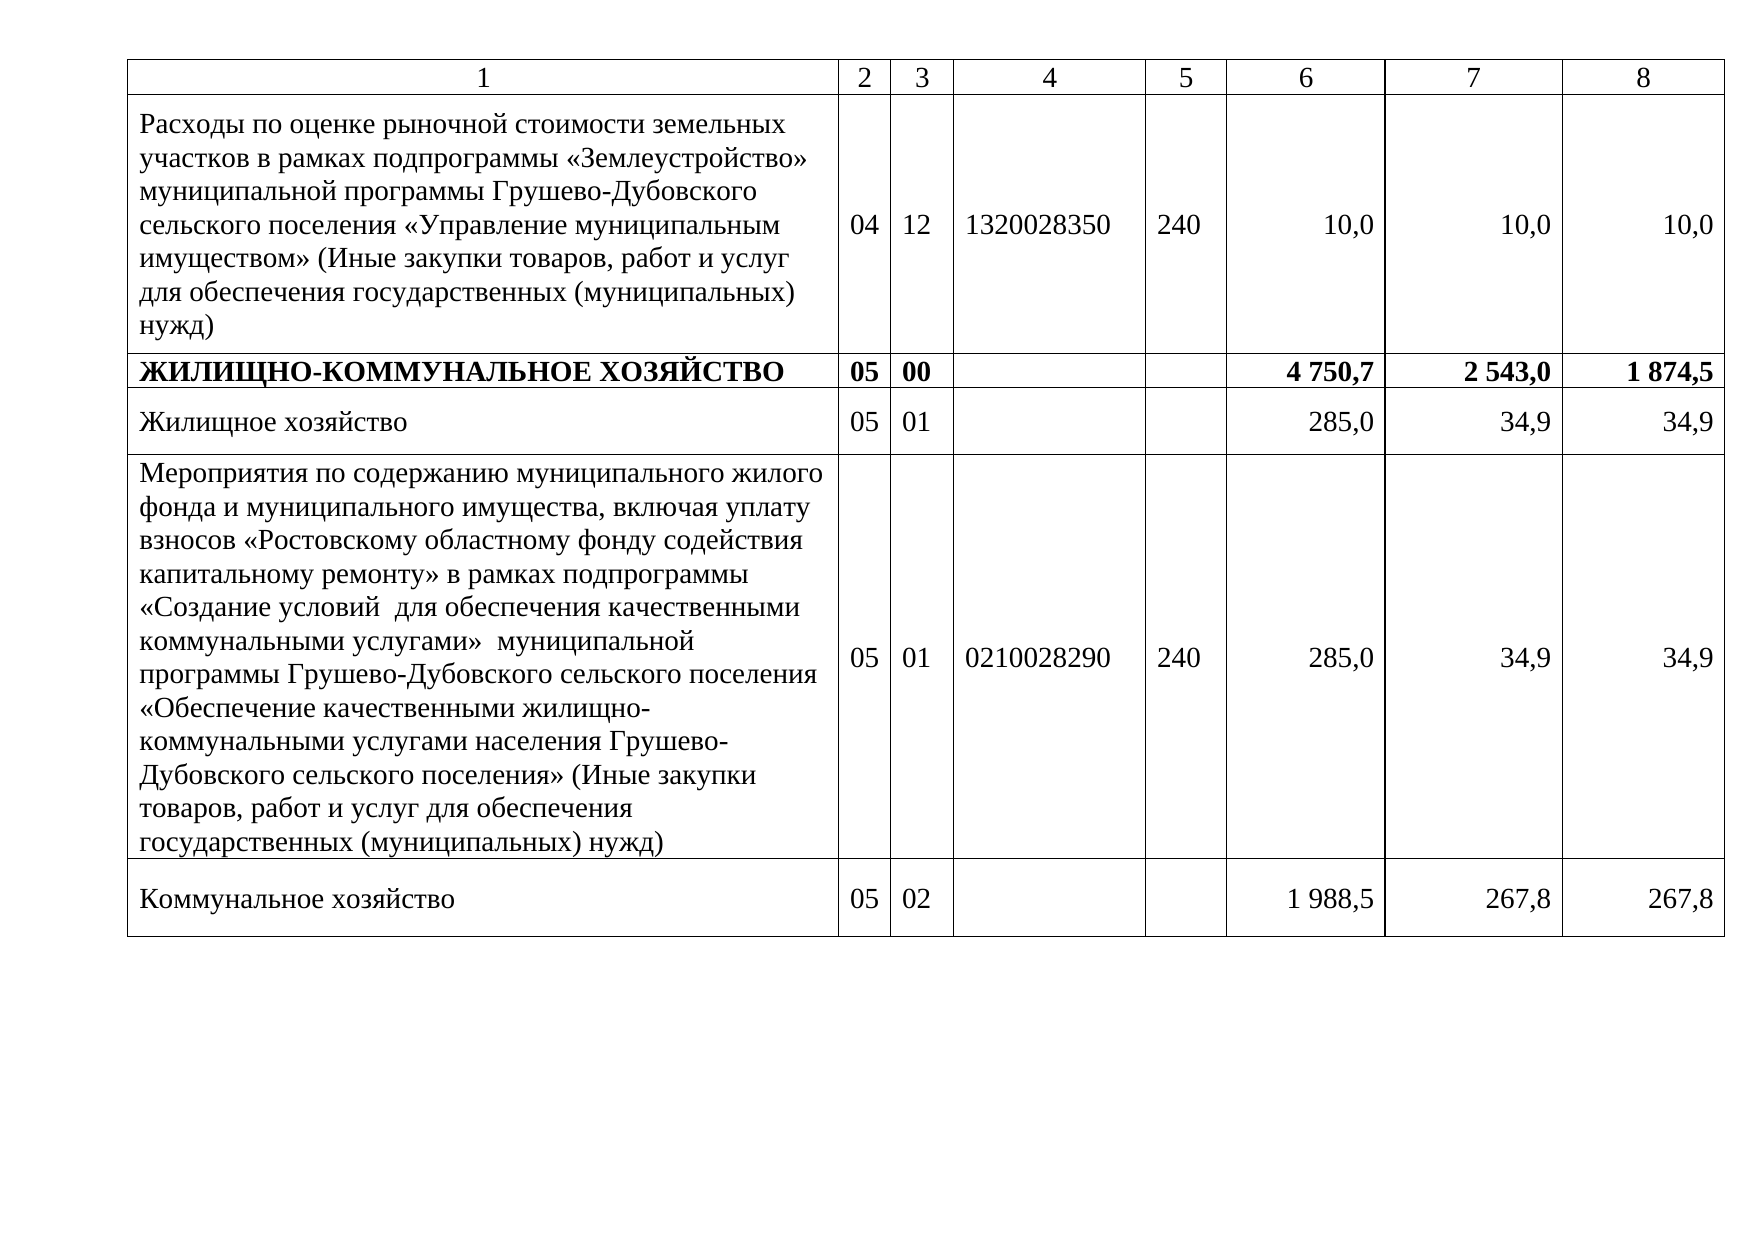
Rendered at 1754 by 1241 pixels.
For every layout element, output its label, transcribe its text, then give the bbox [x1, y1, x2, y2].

table_header 5 [1146, 60, 1226, 94]
table_cell ЖИЛИЩНО-КОММУНАЛЬНОЕ ХОЗЯЙСТВО [128, 354, 838, 387]
table_cell 1 874,5 [1563, 354, 1724, 387]
table_cell 240 [1146, 455, 1226, 858]
table_cell 240 [1146, 95, 1226, 353]
table_cell [1146, 354, 1226, 387]
table_cell 10,0 [1386, 95, 1562, 353]
table_cell Расходы по оценке рыночной стоимости земельных участков в рамках подпрограммы «Землеустройство» муниципальной программы Грушево-Дубовского сельского поселения «Управление муниципальным имуществом» (Иные закупки товаров, работ и услуг для обеспечения государственных (муниципальных) нужд) [128, 95, 838, 353]
table_cell Коммунальное хозяйство [128, 859, 838, 936]
table_cell 34,9 [1386, 388, 1562, 454]
table_cell 4 750,7 [1227, 354, 1384, 387]
table_cell 05 [839, 455, 890, 858]
table_cell 10,0 [1563, 95, 1724, 353]
table_cell Жилищное хозяйство [128, 388, 838, 454]
table_cell [954, 859, 1145, 936]
table_cell 04 [839, 95, 890, 353]
table_cell 01 [891, 455, 953, 858]
table_header 6 [1227, 60, 1384, 94]
table_cell 01 [891, 388, 953, 454]
table_cell 2 543,0 [1386, 354, 1562, 387]
table_cell 34,9 [1386, 455, 1562, 858]
table_header 4 [954, 60, 1145, 94]
table_cell 00 [891, 354, 953, 387]
table_cell 12 [891, 95, 953, 353]
table_cell 05 [839, 354, 890, 387]
table_cell [954, 388, 1145, 454]
table_header 7 [1386, 60, 1562, 94]
table_header 2 [839, 60, 890, 94]
table_cell [1146, 859, 1226, 936]
table_cell 285,0 [1227, 455, 1384, 858]
table_cell 267,8 [1386, 859, 1562, 936]
table_cell 285,0 [1227, 388, 1384, 454]
table_cell 05 [839, 859, 890, 936]
table_cell [954, 354, 1145, 387]
table_cell 10,0 [1227, 95, 1384, 353]
table_header 1 [128, 60, 838, 94]
table_cell 1320028350 [954, 95, 1145, 353]
table_cell Мероприятия по содержанию муниципального жилого фонда и муниципального имущества, включая уплату взносов «Ростовскому областному фонду содействия капитальному ремонту» в рамках подпрограммы «Создание условий для обеспечения качественными коммунальными услугами» муниципальной программы Грушево-Дубовского сельского поселения «Обеспечение качественными жилищно-коммунальными услугами населения Грушево-Дубовского сельского поселения» (Иные закупки товаров, работ и услуг для обеспечения государственных (муниципальных) нужд) [128, 455, 838, 858]
table_header 8 [1563, 60, 1724, 94]
table_header 3 [891, 60, 953, 94]
table_cell 02 [891, 859, 953, 936]
table_cell 0210028290 [954, 455, 1145, 858]
table_cell 34,9 [1563, 455, 1724, 858]
table_cell [1146, 388, 1226, 454]
table_cell 05 [839, 388, 890, 454]
table_cell 267,8 [1563, 859, 1724, 936]
table_cell 1 988,5 [1227, 859, 1384, 936]
table_cell 34,9 [1563, 388, 1724, 454]
